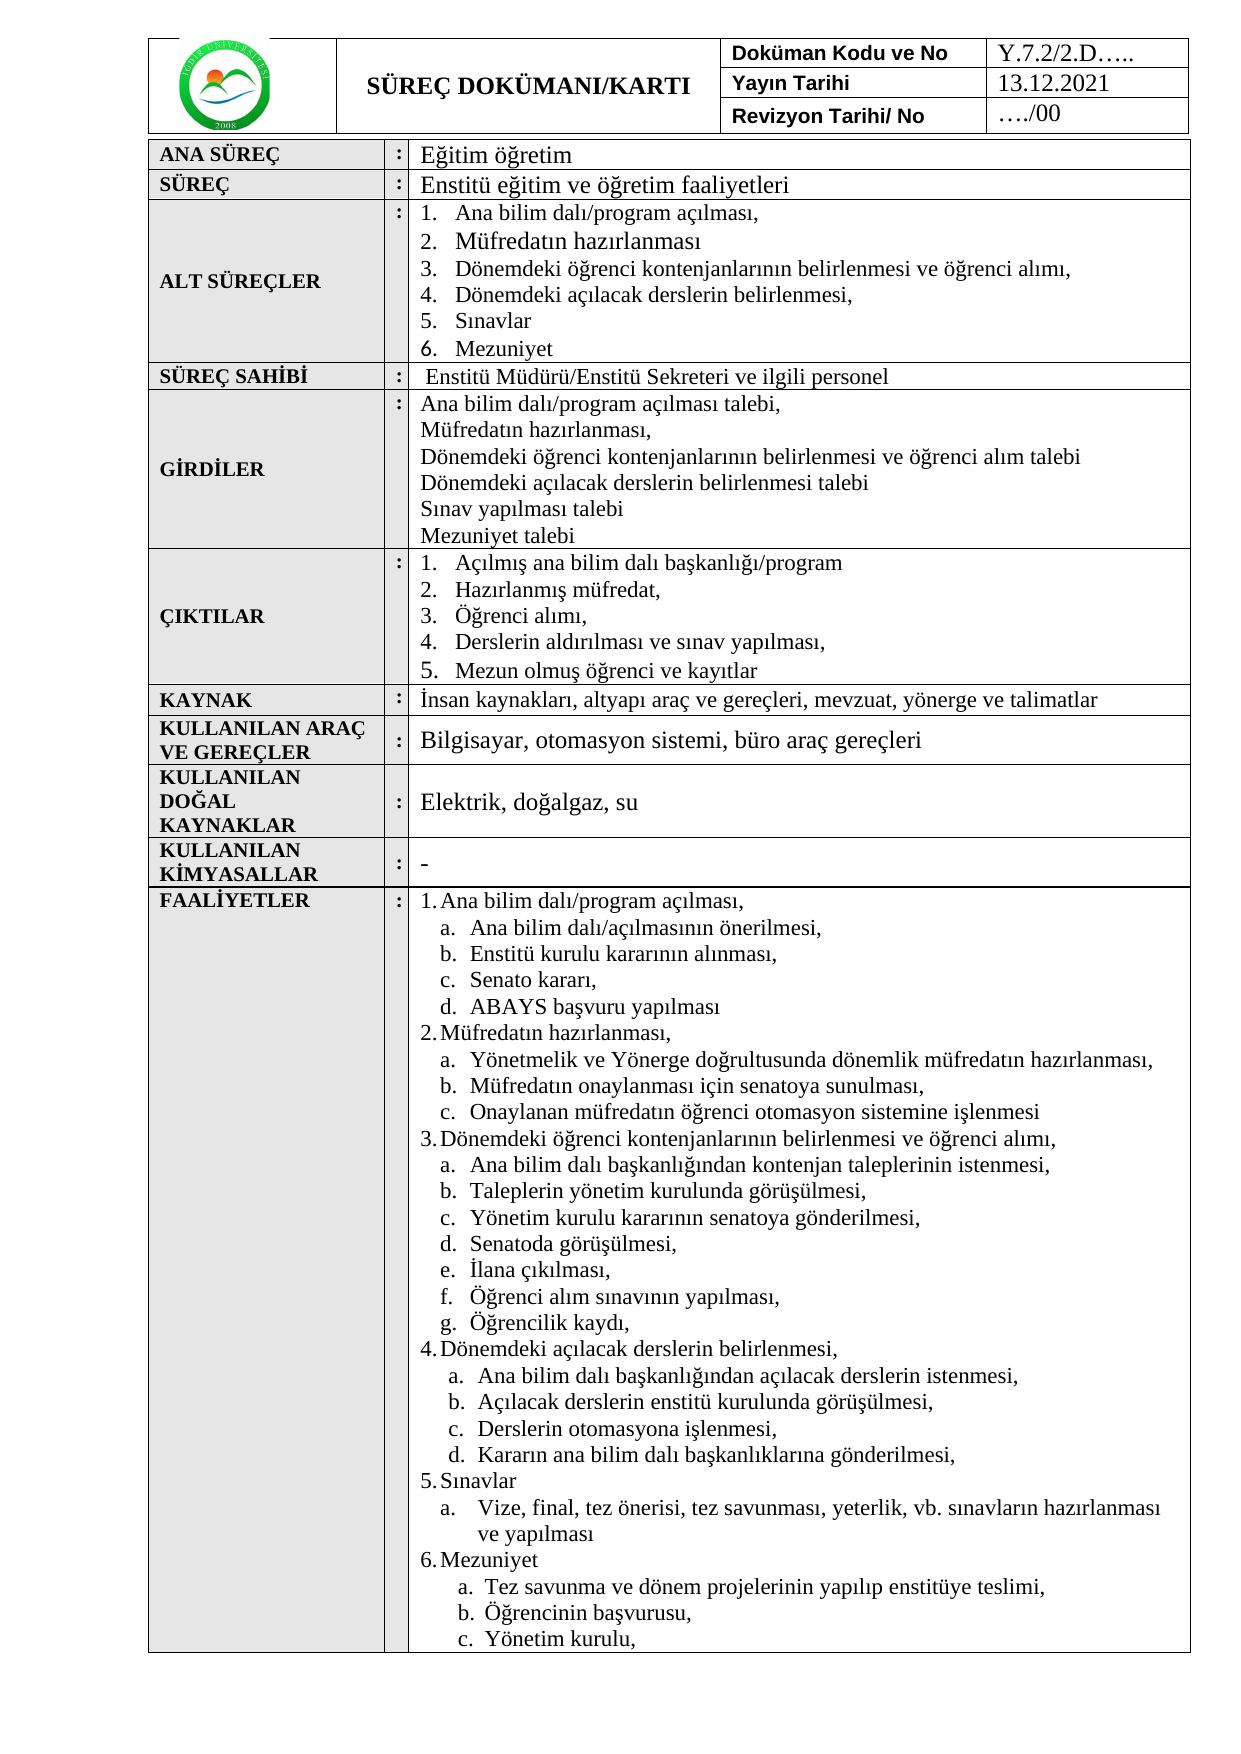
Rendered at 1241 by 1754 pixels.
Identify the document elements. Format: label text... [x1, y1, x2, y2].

table_cell - [409, 838, 1190, 886]
table_cell : [385, 200, 408, 362]
table_cell ALT SÜREÇLER [149, 200, 384, 362]
table_cell KULLANILAN ARAÇ VE GEREÇLER [149, 716, 384, 764]
table_cell : [385, 716, 408, 764]
table_cell SÜREÇ SAHİBİ [149, 363, 384, 389]
table_cell FAALİYETLER [149, 888, 384, 1652]
table_cell İnsan kaynakları, altyapı araç ve gereçleri, mevzuat, yönerge ve talimatlar [409, 685, 1190, 715]
table_cell : [385, 888, 408, 1652]
table_cell : [385, 390, 408, 548]
table_cell KULLANILAN DOĞAL KAYNAKLAR [149, 765, 384, 837]
table_cell : [385, 838, 408, 886]
table_cell : [385, 363, 408, 389]
picture [178, 38, 270, 129]
table_cell Enstitü Müdürü/Enstitü Sekreteri ve ilgili personel [409, 363, 1190, 389]
table_header ANA SÜREÇ [149, 140, 384, 169]
table_header : [385, 140, 408, 169]
table_cell KAYNAK [149, 685, 384, 715]
table_header Eğitim öğretim [409, 140, 1190, 169]
table_cell Ana bilim dalı/program açılması, Müfredatın hazırlanması Dönemdeki öğrenci kontenjanlarının belirlenmesi ve öğrenci alımı, Dönemdeki açılacak derslerin belirlenmesi, Sınavlar Mezuniyet [409, 200, 1190, 362]
table_cell KULLANILAN KİMYASALLAR [149, 838, 384, 886]
table_cell Bilgisayar, otomasyon sistemi, büro araç gereçleri [409, 716, 1190, 764]
table_cell ÇIKTILAR [149, 549, 384, 683]
table_cell : [385, 170, 408, 198]
table_cell SÜREÇ [149, 170, 384, 198]
table_cell Elektrik, doğalgaz, su [409, 765, 1190, 837]
table_cell Enstitü eğitim ve öğretim faaliyetleri [409, 170, 1190, 198]
table_cell Açılmış ana bilim dalı başkanlığı/program Hazırlanmış müfredat, Öğrenci alımı, Derslerin aldırılması ve sınav yapılması, Mezun olmuş öğrenci ve kayıtlar [409, 549, 1190, 683]
table_cell Ana bilim dalı/program açılması talebi, Müfredatın hazırlanması, Dönemdeki öğrenci kontenjanlarının belirlenmesi ve öğrenci alım talebi Dönemdeki açılacak derslerin belirlenmesi talebi Sınav yapılması talebi Mezuniyet talebi [409, 390, 1190, 548]
table_cell : [385, 549, 408, 683]
table_cell GİRDİLER [149, 390, 384, 548]
table_cell : [385, 685, 408, 715]
table_cell : [385, 765, 408, 837]
